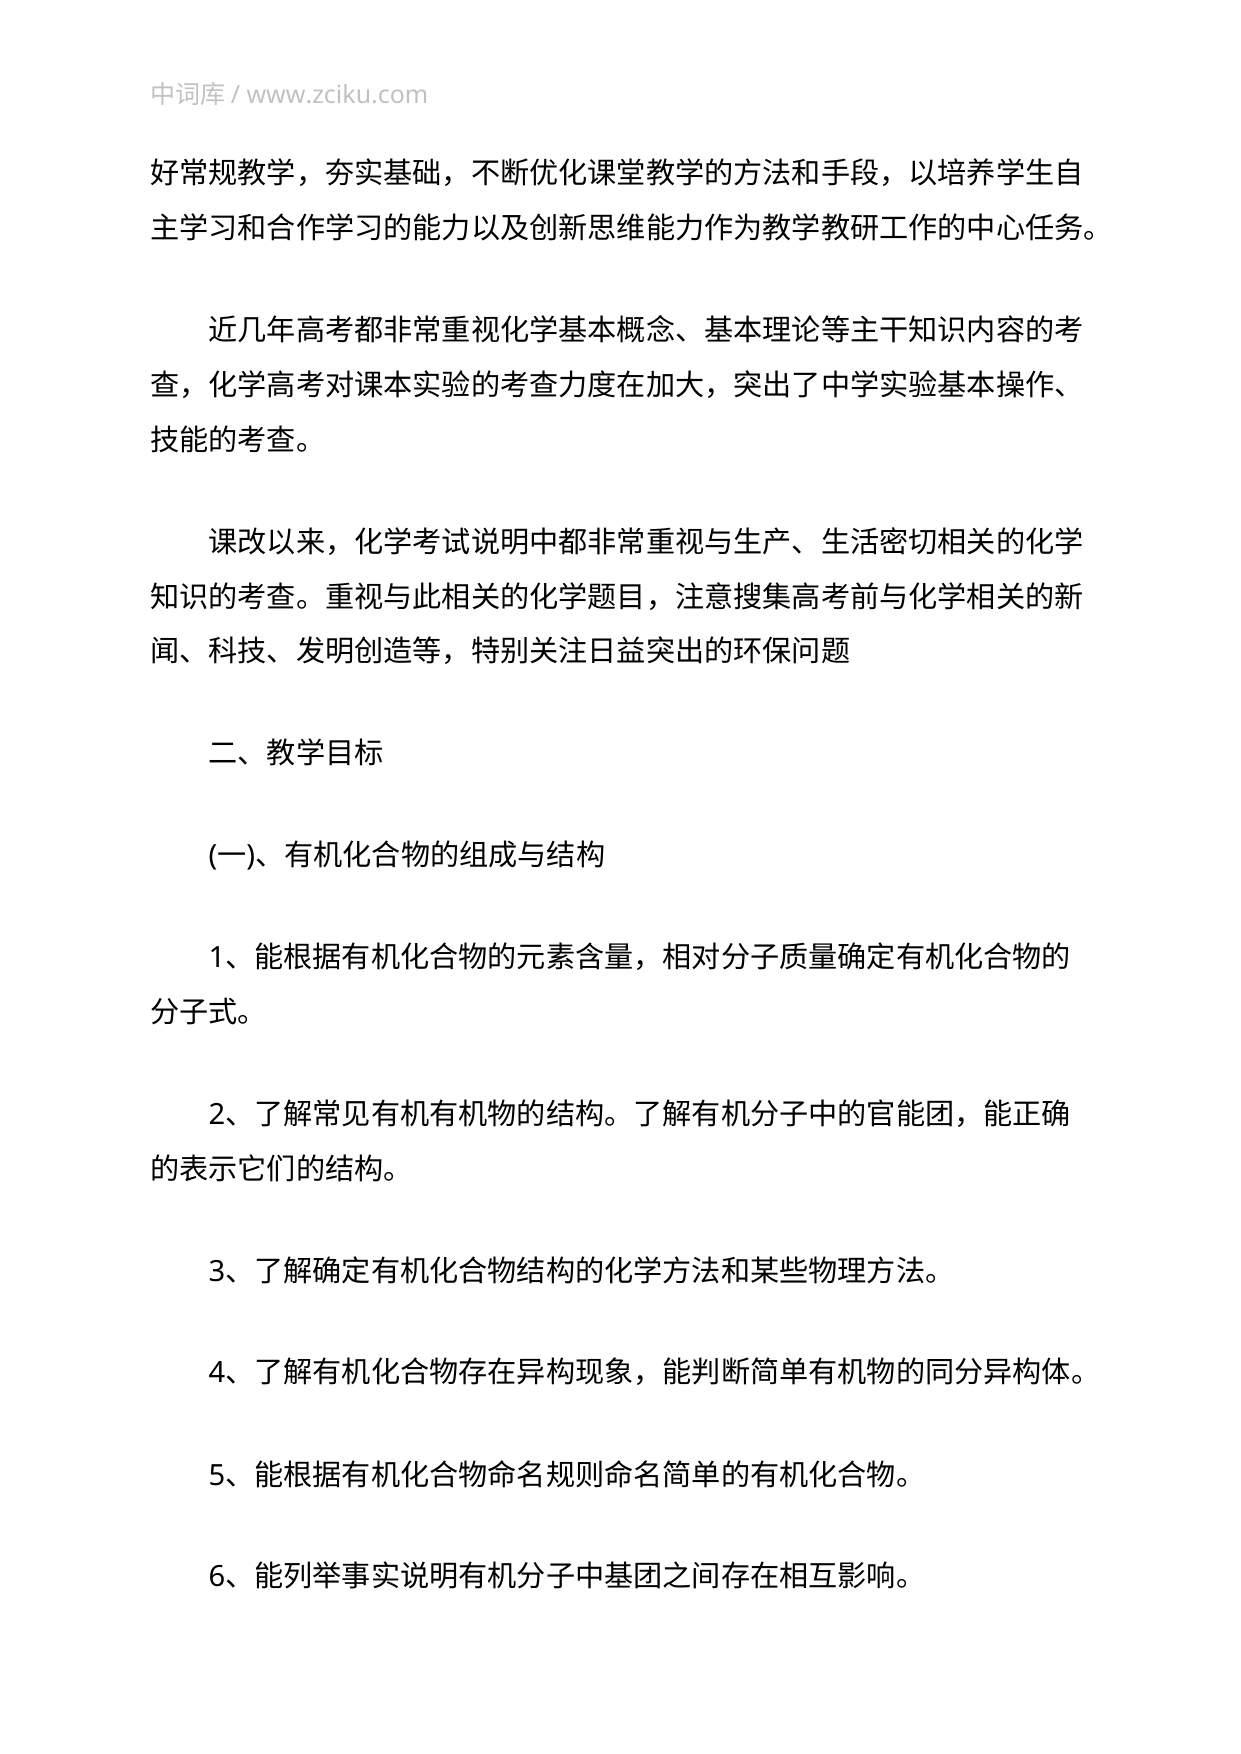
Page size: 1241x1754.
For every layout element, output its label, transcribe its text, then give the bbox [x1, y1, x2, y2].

text 二、教学目标 [150, 730, 1090, 772]
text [150, 150, 1090, 247]
text 1、能根据有机化合物的元素含量，相对分子质量确定有机化合物的分子式。 [150, 933, 1090, 1031]
text (一)、有机化合物的组成与结构 [150, 832, 1090, 874]
text 2、了解常见有机有机物的结构。了解有机分子中的官能团，能正确的表示它们的结构。 [150, 1090, 1090, 1188]
text 4、了解有机化合物存在异构现象，能判断简单有机物的同分异构体。 [150, 1349, 1090, 1391]
text 近几年高考都非常重视化学基本概念、基本理论等主干知识内容的考查，化学高考对课本实验的考查力度在加大，突出了中学实验基本操作、技能的考查。 [150, 307, 1090, 459]
text 3、了解确定有机化合物结构的化学方法和某些物理方法。 [150, 1247, 1090, 1289]
text 5、能根据有机化合物命名规则命名简单的有机化合物。 [150, 1451, 1090, 1493]
text 课改以来，化学考试说明中都非常重视与生产、生活密切相关的化学知识的考查。重视与此相关的化学题目，注意搜集高考前与化学相关的新闻、科技、发明创造等，特别关注日益突出的环保问题 [150, 518, 1090, 670]
text 6、能列举事实说明有机分子中基团之间存在相互影响。 [150, 1553, 1090, 1595]
